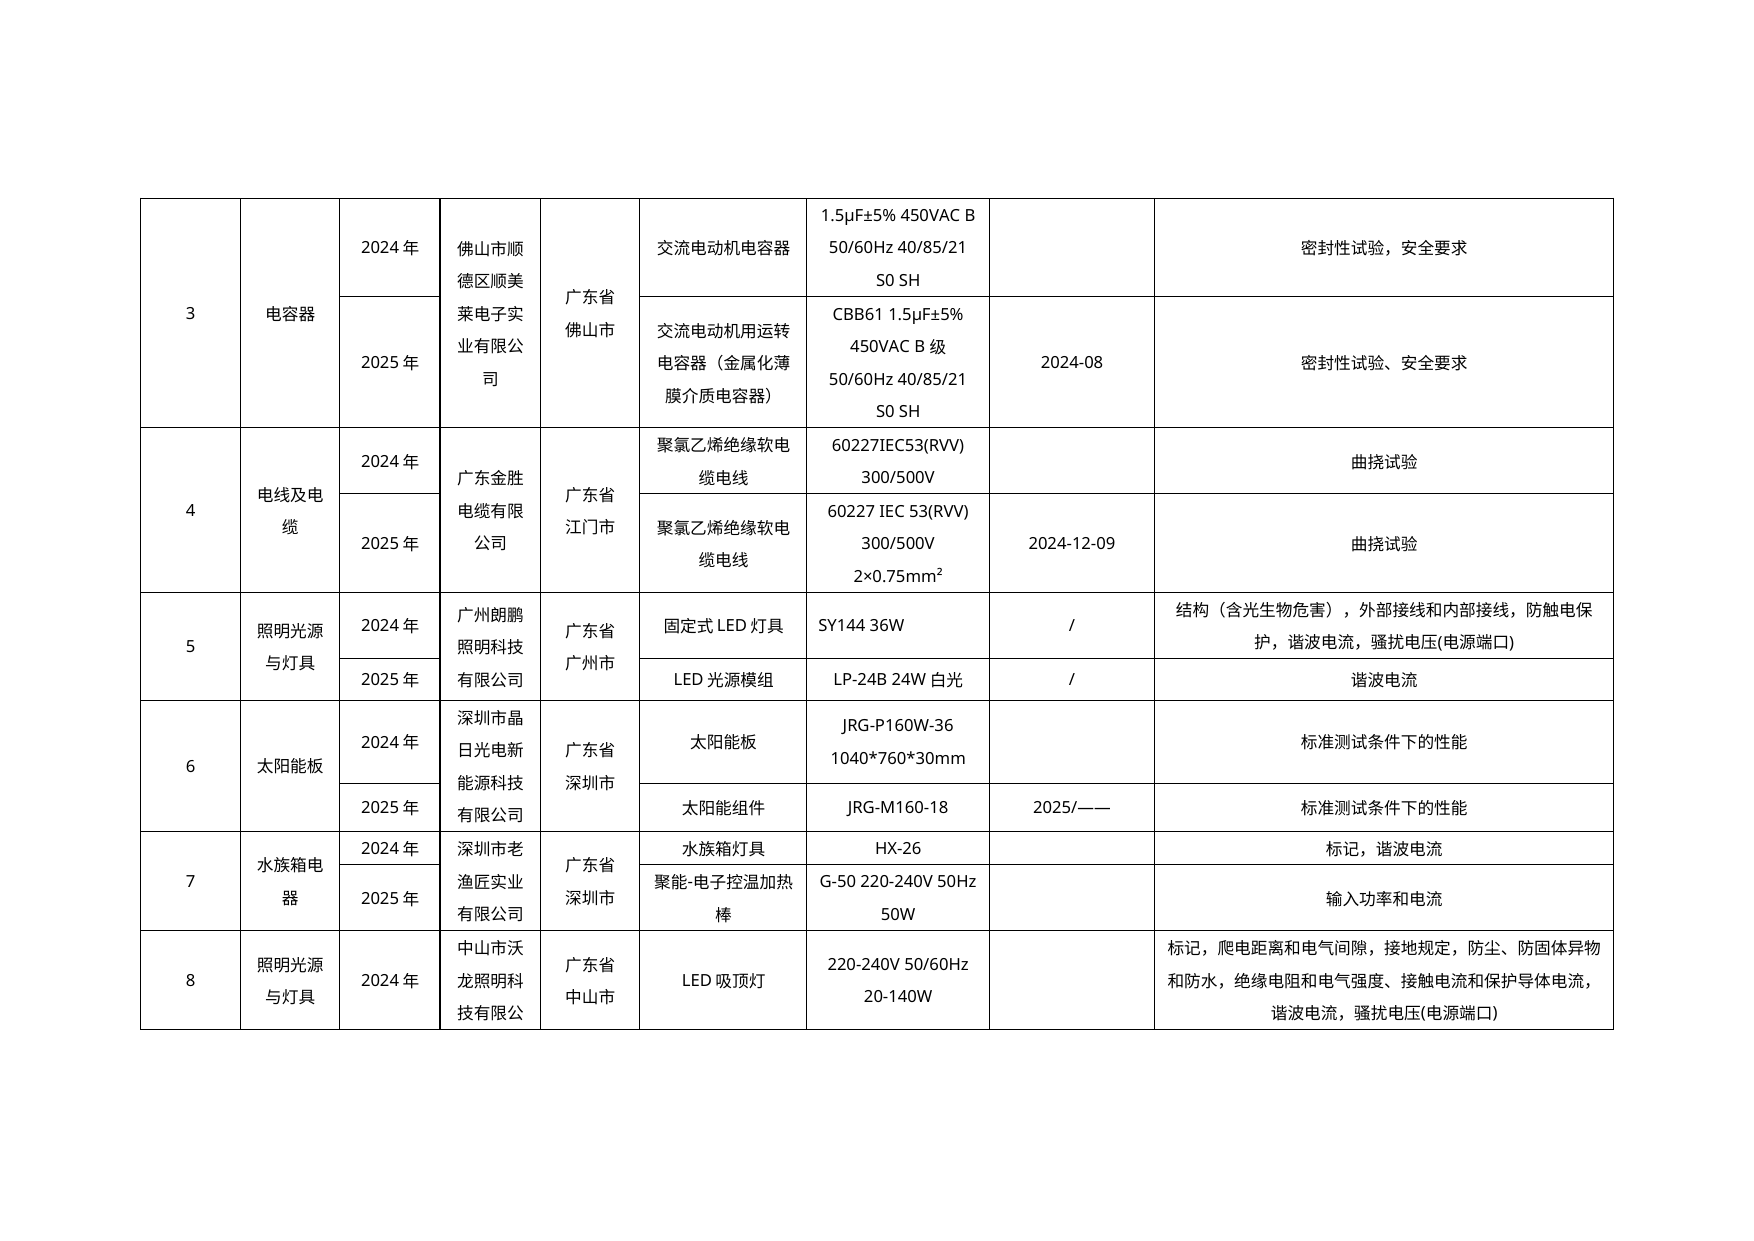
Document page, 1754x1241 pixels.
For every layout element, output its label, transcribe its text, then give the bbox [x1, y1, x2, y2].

table_cell [990, 832, 1154, 864]
table_cell 照明光源与灯具 [241, 593, 339, 699]
table_cell 5 [141, 593, 240, 699]
table_cell CBB61 1.5μF±5% 450VAC B 级 50/60Hz 40/85/21 S0 SH [807, 297, 989, 427]
table_cell 3 [141, 199, 240, 427]
table_cell 2025年 [340, 297, 439, 427]
table_cell / [990, 593, 1154, 658]
table_cell 标准测试条件下的性能 [1155, 701, 1613, 783]
table_cell [990, 931, 1154, 1029]
table_cell 深圳市老渔匠实业有限公司 [441, 832, 540, 930]
table_cell JRG-M160-18 [807, 784, 989, 831]
table_cell 中山市沃龙照明科技有限公司 [441, 931, 540, 1029]
table_cell 2025/—— [990, 784, 1154, 831]
table_cell 2025年 [340, 784, 439, 831]
table_cell 7 [141, 832, 240, 930]
table_cell 佛山市顺德区顺美莱电子实业有限公司 [441, 199, 540, 427]
table_cell JRG-P160W-36 1040*760*30mm [807, 701, 989, 783]
table_cell 广州朗鹏照明科技有限公司 [441, 593, 540, 699]
table_cell 4 [141, 428, 240, 592]
table_cell 照明光源与灯具 [241, 931, 339, 1029]
table_cell 广东省 广州市 [541, 593, 639, 699]
table_cell 60227IEC53(RVV) 300/500V [807, 428, 989, 493]
table_cell 2024年 [340, 832, 439, 864]
table_cell 8 [141, 931, 240, 1029]
table_cell 2025年 [340, 659, 439, 699]
table_cell 太阳能板 [241, 701, 339, 831]
table_cell 标记，爬电距离和电气间隙，接地规定，防尘、防固体异物和防水，绝缘电阻和电气强度、接触电流和保护导体电流，谐波电流，骚扰电压(电源端口) [1155, 931, 1613, 1029]
table_cell 220-240V 50/60Hz 20-140W [807, 931, 989, 1029]
table_cell / [990, 659, 1154, 699]
table_cell 固定式LED灯具 [640, 593, 806, 658]
table_cell 广东金胜电缆有限公司 [441, 428, 540, 592]
table_cell 2025年 [340, 865, 439, 930]
table_cell 广东省 佛山市 [541, 199, 639, 427]
table_cell 电线及电缆 [241, 428, 339, 592]
table_cell 广东省 江门市 [541, 428, 639, 592]
table_cell 交流电动机用运转电容器（金属化薄膜介质电容器） [640, 297, 806, 427]
table_cell 2024-08 [990, 297, 1154, 427]
table_cell 广东省 深圳市 [541, 701, 639, 831]
table_cell 广东省 深圳市 [541, 832, 639, 930]
table_cell LP-24B 24W白光 [807, 659, 989, 699]
table_cell 聚氯乙烯绝缘软电缆电线 [640, 494, 806, 592]
table_cell 广东省 中山市 [541, 931, 639, 1029]
table_cell 聚氯乙烯绝缘软电缆电线 [640, 428, 806, 493]
table_cell 2024年 [340, 428, 439, 493]
table_cell 聚能-电子控温加热棒 [640, 865, 806, 930]
table_cell 密封性试验，安全要求 [1155, 199, 1613, 296]
table_cell 2025年 [340, 494, 439, 592]
table_cell 交流电动机电容器 [640, 199, 806, 296]
table_cell 水族箱灯具 [640, 832, 806, 864]
table_cell 深圳市晶日光电新能源科技有限公司 [441, 701, 540, 831]
table_cell 太阳能板 [640, 701, 806, 783]
table_cell 2024年 [340, 701, 439, 783]
table_cell 标准测试条件下的性能 [1155, 784, 1613, 831]
table_cell 2024年 [340, 199, 439, 296]
table_cell 6 [141, 701, 240, 831]
table_cell 曲挠试验 [1155, 494, 1613, 592]
table_cell 密封性试验、安全要求 [1155, 297, 1613, 427]
table_cell 结构（含光生物危害），外部接线和内部接线，防触电保护，谐波电流，骚扰电压(电源端口) [1155, 593, 1613, 658]
table_cell 1.5μF±5% 450VAC B 50/60Hz 40/85/21 S0 SH [807, 199, 989, 296]
table_cell 2024年 [340, 593, 439, 658]
table_cell LED光源模组 [640, 659, 806, 699]
table_cell 2024年 [340, 931, 439, 1029]
table_cell 谐波电流 [1155, 659, 1613, 699]
table_cell 水族箱电器 [241, 832, 339, 930]
table_cell [990, 865, 1154, 930]
table_cell 标记，谐波电流 [1155, 832, 1613, 864]
table_cell LED吸顶灯 [640, 931, 806, 1029]
table_cell HX-26 [807, 832, 989, 864]
table_cell [990, 199, 1154, 296]
table_cell [990, 701, 1154, 783]
table_cell 60227 IEC 53(RVV) 300/500V 2×0.75mm² [807, 494, 989, 592]
table_cell 电容器 [241, 199, 339, 427]
table_cell 曲挠试验 [1155, 428, 1613, 493]
table_cell 输入功率和电流 [1155, 865, 1613, 930]
table_cell 2024-12-09 [990, 494, 1154, 592]
table_cell 太阳能组件 [640, 784, 806, 831]
table_cell G-50 220-240V 50Hz 50W [807, 865, 989, 930]
table_cell [990, 428, 1154, 493]
table_cell SY144 36W [807, 593, 989, 658]
